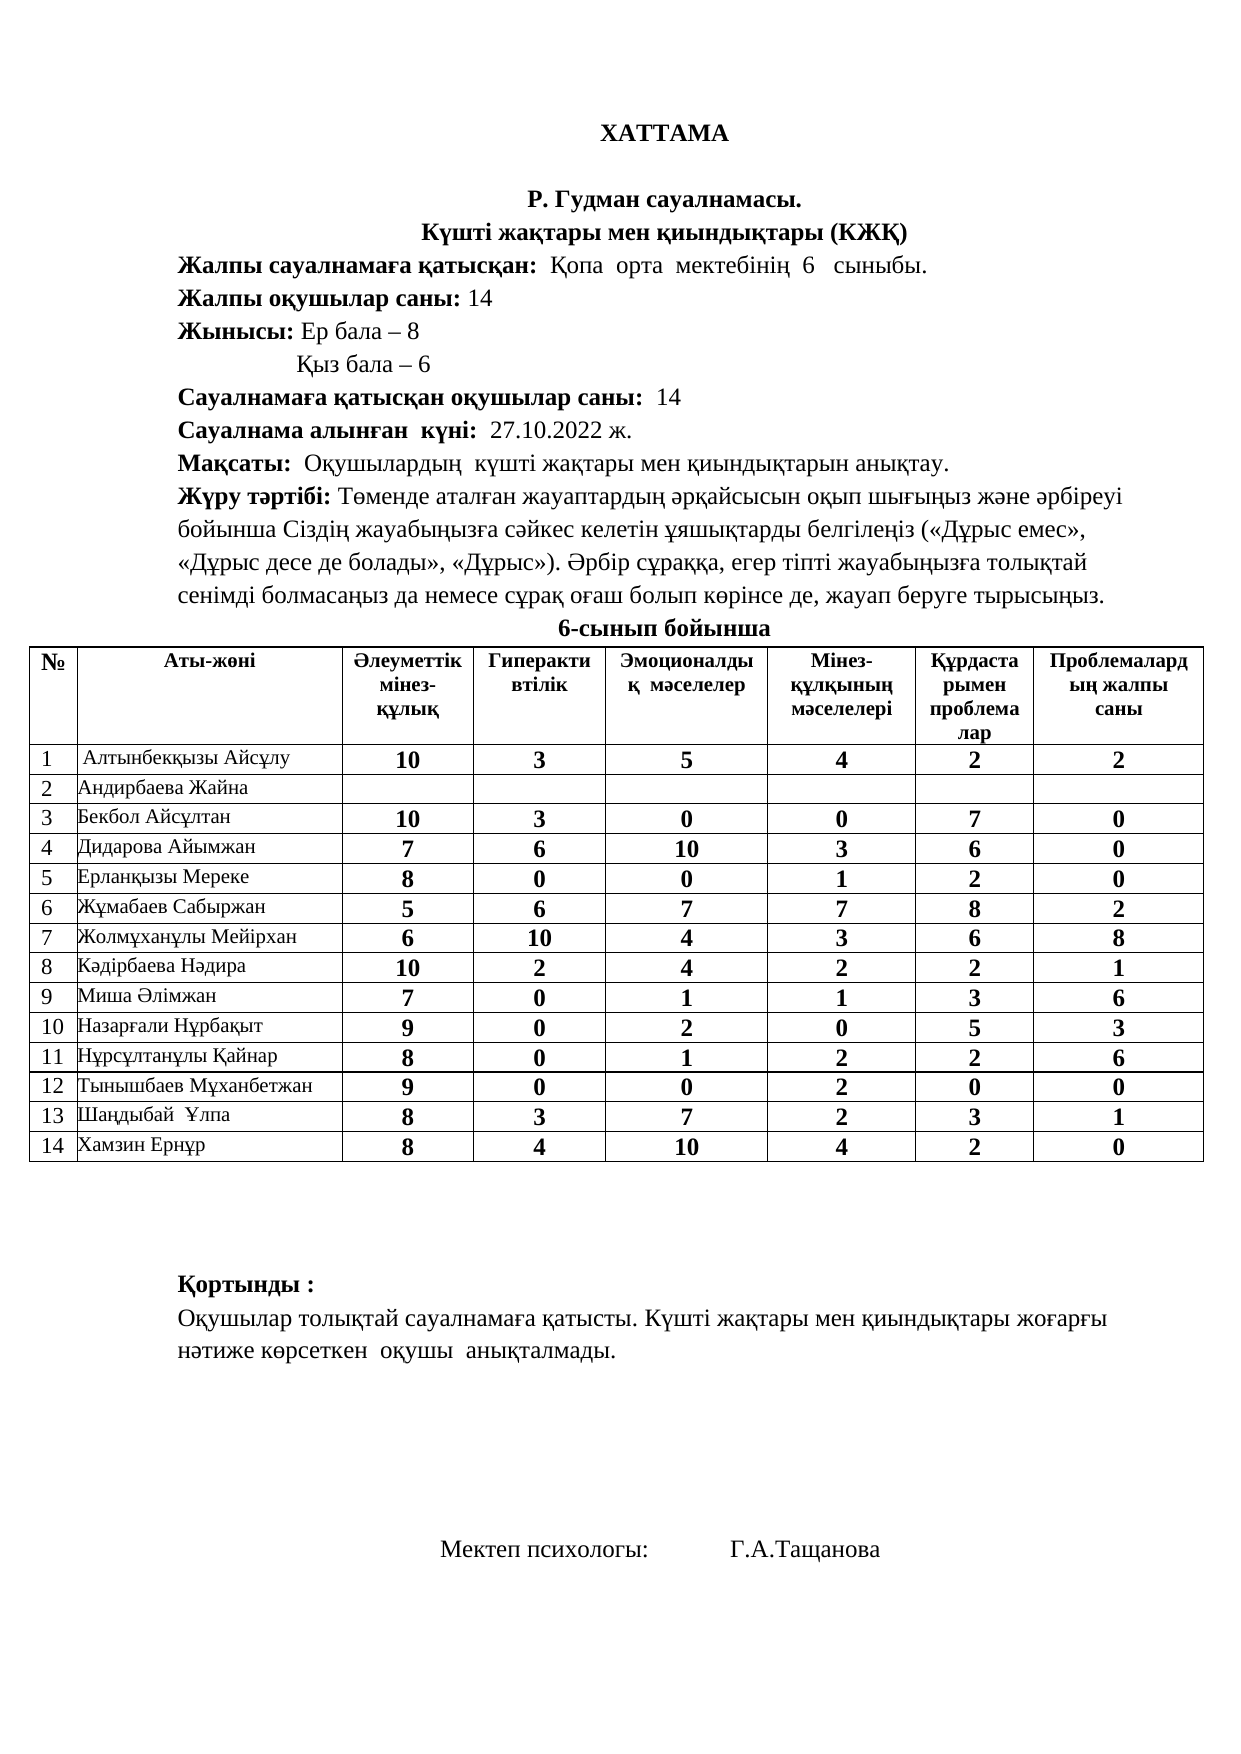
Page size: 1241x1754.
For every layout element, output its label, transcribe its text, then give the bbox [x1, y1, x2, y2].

table_cell 1 [606, 1043, 767, 1071]
table_cell 0 [1034, 834, 1203, 863]
table_cell 6 [916, 834, 1033, 863]
table_cell Бекбол Айсұлтан [78, 804, 342, 833]
table_cell 2 [916, 953, 1033, 982]
text Сауалнамаға қатысқан оқушылар саны: 14 [177, 382, 1152, 411]
text Р. Гудман сауалнамасы. [177, 184, 1152, 213]
table_cell 0 [1034, 864, 1203, 893]
table_cell 7 [916, 804, 1033, 833]
table_header № [30, 648, 77, 744]
table_cell Жолмұханұлы Мейірхан [78, 924, 342, 952]
table_cell 0 [606, 804, 767, 833]
table_cell 3 [768, 834, 915, 863]
table_header Әлеуметтік мінез-құлық [343, 648, 473, 744]
table_cell 2 [768, 1102, 915, 1131]
table_cell 0 [474, 1073, 605, 1101]
table_cell Назарғали Нұрбақыт [78, 1013, 342, 1042]
table_header Аты-жөні [78, 648, 342, 744]
table_cell 0 [916, 1073, 1033, 1101]
table_header Мінез-құлқының мәселелері [768, 648, 915, 744]
table_cell [606, 775, 767, 803]
table_cell 3 [768, 924, 915, 952]
table_cell 8 [343, 1102, 473, 1131]
table_cell 1 [1034, 1102, 1203, 1131]
table_cell Ерланқызы Мереке [78, 864, 342, 893]
table_cell [1034, 775, 1203, 803]
table_cell 8 [343, 864, 473, 893]
table_cell 10 [30, 1013, 77, 1042]
table_cell 2 [1034, 894, 1203, 922]
table_cell 7 [30, 924, 77, 952]
text Қортынды : [177, 1269, 1152, 1298]
table_cell 0 [1034, 804, 1203, 833]
table_cell 7 [343, 983, 473, 1012]
table_cell Алтынбекқызы Айсұлу [78, 745, 342, 773]
table_cell 0 [606, 864, 767, 893]
table_cell [916, 775, 1033, 803]
table_cell 3 [1034, 1013, 1203, 1042]
table_cell 4 [606, 953, 767, 982]
table_cell 7 [343, 834, 473, 863]
table_cell 3 [916, 1102, 1033, 1131]
table_cell 2 [768, 1073, 915, 1101]
table_cell 0 [474, 983, 605, 1012]
table_cell Андирбаева Жайна [78, 775, 342, 803]
table_cell 5 [606, 745, 767, 773]
table_cell 5 [30, 864, 77, 893]
table_cell 4 [606, 924, 767, 952]
table_cell 9 [30, 983, 77, 1012]
table_cell 1 [1034, 953, 1203, 982]
table_cell 4 [768, 1132, 915, 1161]
text Жалпы сауалнамаға қатысқан: Қопа орта мектебінің 6 сыныбы. [177, 250, 1152, 279]
table_cell 2 [916, 745, 1033, 773]
table_cell 7 [768, 894, 915, 922]
table_cell 4 [474, 1132, 605, 1161]
table_cell 6 [916, 924, 1033, 952]
table_cell 8 [1034, 924, 1203, 952]
table_cell 0 [1034, 1132, 1203, 1161]
table_cell 1 [768, 983, 915, 1012]
text Күшті жақтары мен қиындықтары (КЖҚ) [177, 217, 1152, 246]
table_cell 0 [606, 1073, 767, 1101]
table_header Құрдастарымен проблемалар [916, 648, 1033, 744]
table_cell Дидарова Айымжан [78, 834, 342, 863]
table_cell 8 [343, 1043, 473, 1071]
table_cell 2 [916, 1043, 1033, 1071]
table_cell 2 [768, 953, 915, 982]
table_cell 6 [474, 894, 605, 922]
text Мектеп психологы: Г.А.Тащанова [177, 1534, 1152, 1562]
table_cell [474, 775, 605, 803]
table_cell 2 [30, 775, 77, 803]
text ХАТТАМА [177, 118, 1152, 147]
table_cell 12 [30, 1073, 77, 1101]
table_cell 8 [343, 1132, 473, 1161]
table_cell 11 [30, 1043, 77, 1071]
table_cell [343, 775, 473, 803]
table_cell Миша Әлімжан [78, 983, 342, 1012]
table_cell 3 [474, 745, 605, 773]
table_cell 10 [343, 804, 473, 833]
table_cell 6 [343, 924, 473, 952]
table_cell 0 [1034, 1073, 1203, 1101]
table_cell 10 [343, 953, 473, 982]
table_cell 4 [30, 834, 77, 863]
text Жалпы оқушылар саны: 14 [177, 283, 1152, 312]
text Жүру тәртібі: Төменде аталған жауаптардың әрқайсысын оқып шығыңыз және әрбіреуі бойынша Сіздің жауабыңызға сәйкес келетін ұяшықтарды белгілеңіз («Дұрыс емес», «Дұрыс десе де болады», «Дұрыс»). Әрбір сұраққа, егер тіпті жауабыңызға толықтай сенімді болмасаңыз да немесе сұрақ оғаш болып көрінсе де, жауап беруге тырысыңыз. [177, 481, 1152, 609]
table_cell 2 [606, 1013, 767, 1042]
text Сауалнама алынған күні: 27.10.2022 ж. [177, 415, 1152, 444]
table_cell 5 [916, 1013, 1033, 1042]
text Оқушылар толықтай сауалнамаға қатысты. Күшті жақтары мен қиындықтары жоғарғы нәтиже көрсеткен оқушы анықталмады. [177, 1303, 1152, 1364]
table_cell 6 [1034, 983, 1203, 1012]
table_cell 1 [768, 864, 915, 893]
table_header Проблемалардың жалпы саны [1034, 648, 1203, 744]
table_cell 0 [474, 864, 605, 893]
table_header Эмоционалдық мәселелер [606, 648, 767, 744]
table_cell 10 [343, 745, 473, 773]
table_cell Шаңдыбай Ұлпа [78, 1102, 342, 1131]
table_cell 1 [606, 983, 767, 1012]
table_header Гиперактивтілік [474, 648, 605, 744]
table_cell 6 [1034, 1043, 1203, 1071]
text Қыз бала – 6 [177, 349, 1152, 378]
table_cell 6 [30, 894, 77, 922]
table_cell 0 [474, 1013, 605, 1042]
table_cell Хамзин Ернұр [78, 1132, 342, 1161]
table_cell 5 [343, 894, 473, 922]
table_cell 2 [474, 953, 605, 982]
table_cell 9 [343, 1013, 473, 1042]
table_cell 7 [606, 894, 767, 922]
table_cell Кәдірбаева Нәдира [78, 953, 342, 982]
table_cell 2 [916, 1132, 1033, 1161]
table_cell 2 [916, 864, 1033, 893]
table_cell 3 [916, 983, 1033, 1012]
table_cell Жұмабаев Сабыржан [78, 894, 342, 922]
text 6-сынып бойынша [177, 613, 1152, 642]
table_cell 3 [30, 804, 77, 833]
table_cell 7 [606, 1102, 767, 1131]
text Жынысы: Ер бала – 8 [177, 316, 1152, 345]
table_cell 0 [474, 1043, 605, 1071]
table_cell 10 [474, 924, 605, 952]
table_cell 3 [474, 1102, 605, 1131]
table_cell 4 [768, 745, 915, 773]
table_cell 0 [768, 804, 915, 833]
table_cell 3 [474, 804, 605, 833]
table_cell 9 [343, 1073, 473, 1101]
text Мақсаты: Оқушылардың күшті жақтары мен қиындықтарын анықтау. [177, 448, 1152, 477]
table_cell 6 [474, 834, 605, 863]
table_cell 2 [768, 1043, 915, 1071]
table_cell 8 [916, 894, 1033, 922]
table_cell 1 [30, 745, 77, 773]
table_cell Тынышбаев Мұханбетжан [78, 1073, 342, 1101]
table_cell 2 [1034, 745, 1203, 773]
table_cell [768, 775, 915, 803]
table_cell 14 [30, 1132, 77, 1161]
table_cell 10 [606, 1132, 767, 1161]
table_cell 8 [30, 953, 77, 982]
table_cell 10 [606, 834, 767, 863]
table_cell 0 [768, 1013, 915, 1042]
table_cell Нұрсұлтанұлы Қайнар [78, 1043, 342, 1071]
table_cell 13 [30, 1102, 77, 1131]
